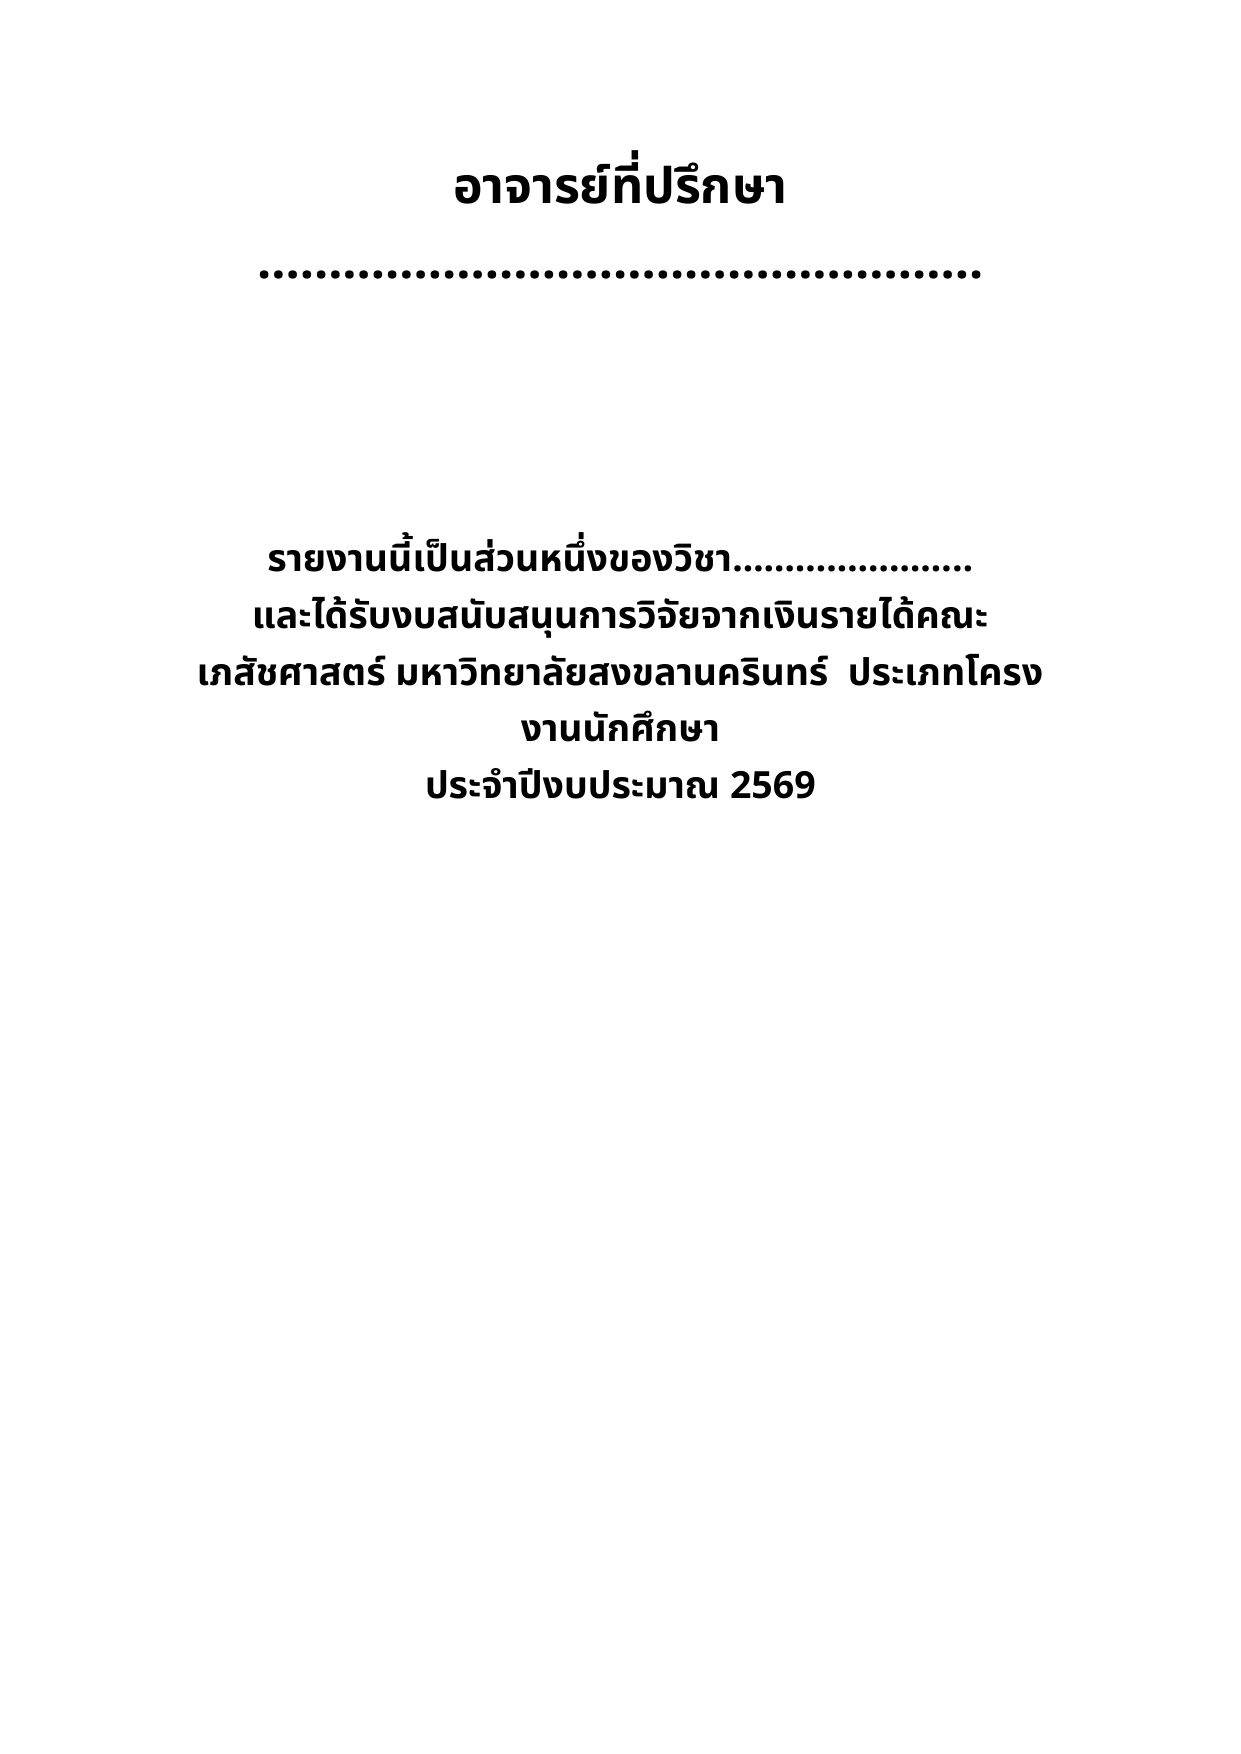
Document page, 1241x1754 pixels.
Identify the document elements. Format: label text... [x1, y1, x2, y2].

text …………………………………………… [187, 226, 1053, 294]
text ประจำปีงบประมาณ 2569 [187, 759, 1053, 816]
text อาจารย์ที่ปรึกษา [187, 150, 1053, 226]
text รายงานนี้เป็นส่วนหนึ่งของวิชา………………….. [187, 532, 1053, 589]
text และได้รับงบสนับสนุนการวิจัยจากเงินรายได้คณะเภสัชศาสตร์ มหาวิทยาลัยสงขลานครินทร์ ประเภทโครงงานนักศึกษา [187, 589, 1053, 759]
